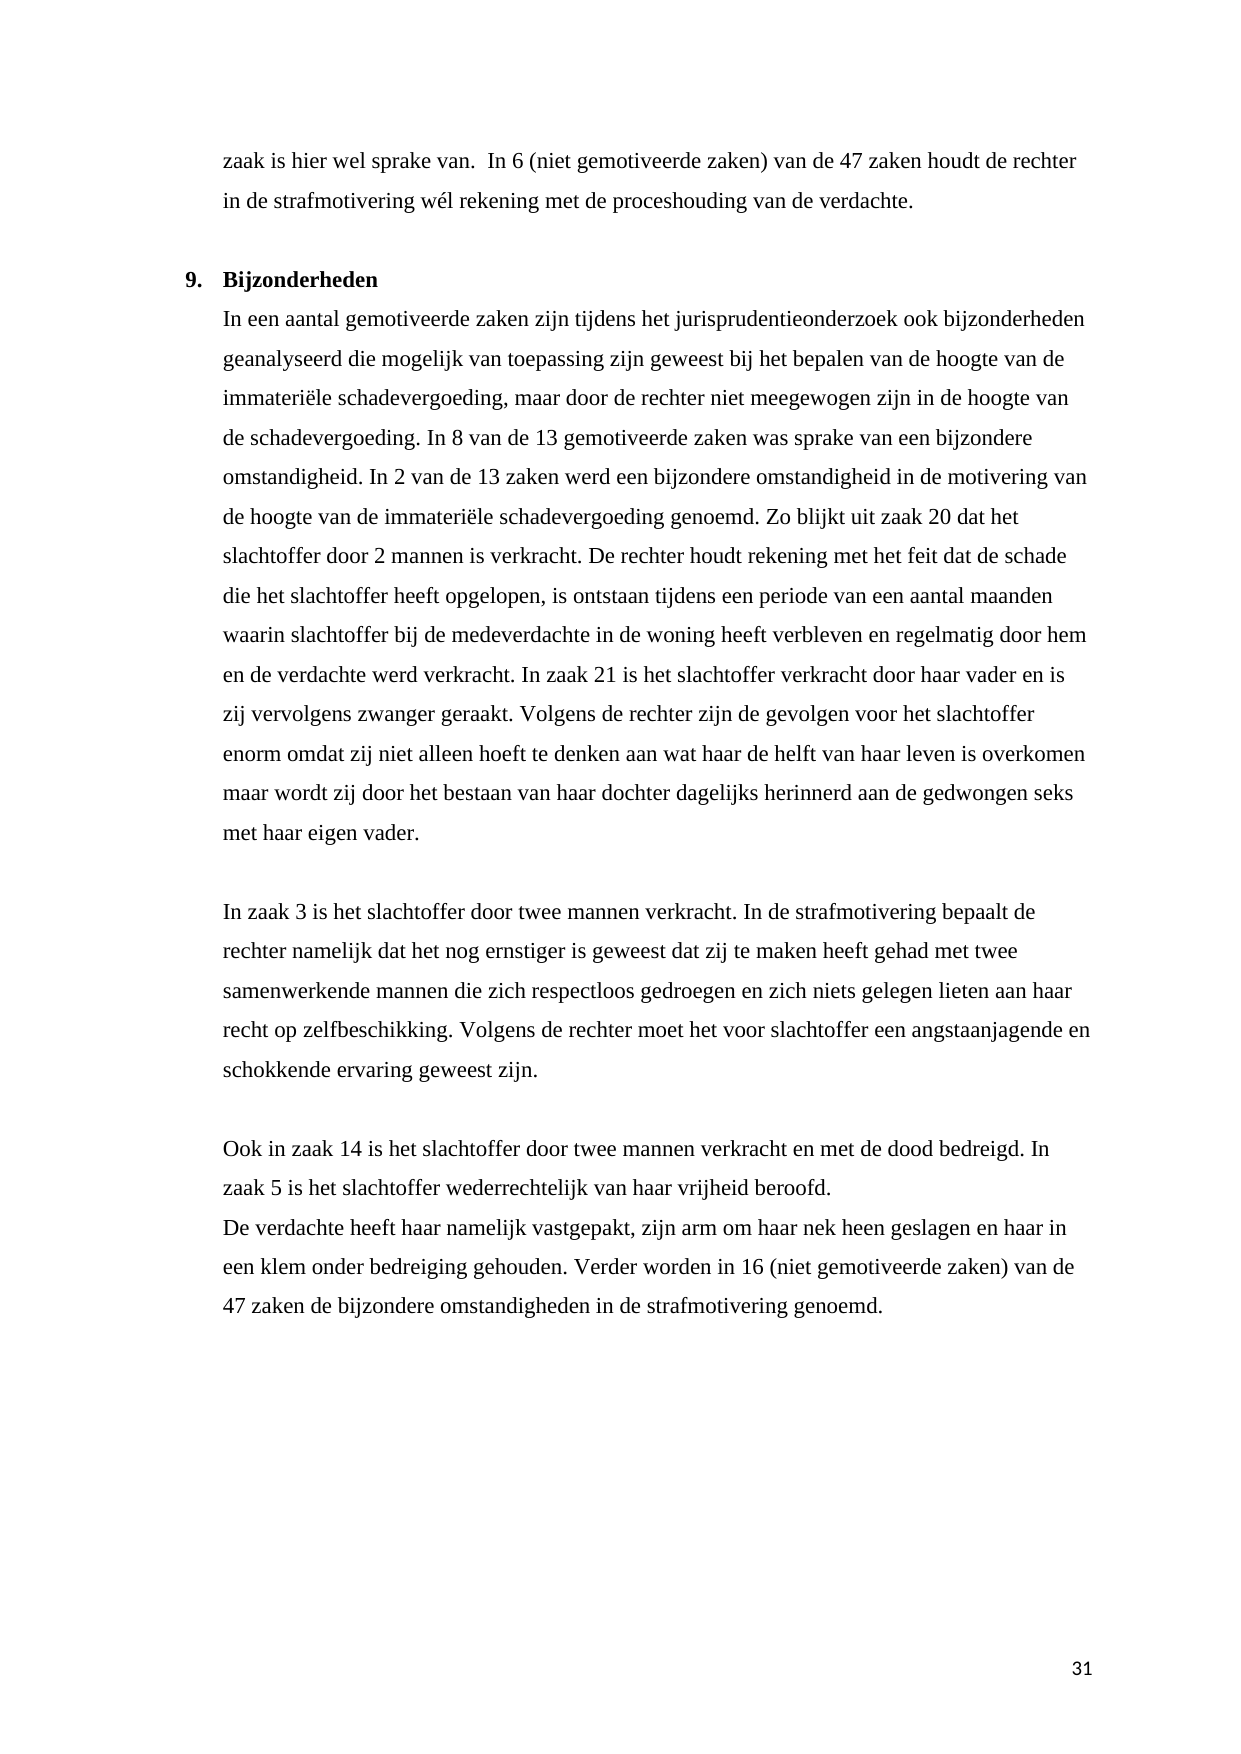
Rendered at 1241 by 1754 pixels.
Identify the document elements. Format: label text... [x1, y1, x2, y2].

list In een aantal gemotiveerde zaken zijn tijdens het jurisprudentieonderzoek ook bijzonderheden geanalyseerd die mogelijk van toepassing zijn geweest bij het bepalen van de hoogte van de immateriële schadevergoeding, maar door de rechter niet meegewogen zijn in de hoogte van de schadevergoeding. In 8 van de 13 gemotiveerde zaken was sprake van een bijzondere omstandigheid. In 2 van de 13 zaken werd een bijzondere omstandigheid in de motivering van de hoogte van de immateriële schadevergoeding genoemd. Zo blijkt uit zaak 20 dat het slachtoffer door 2 mannen is verkracht. De rechter houdt rekening met het feit dat de schade die het slachtoffer heeft opgelopen, is ontstaan tijdens een periode van een aantal maanden waarin slachtoffer bij de medeverdachte in de woning heeft verbleven en regelmatig door hem en de verdachte werd verkracht. In zaak 21 is het slachtoffer verkracht door haar vader en is zij vervolgens zwanger geraakt. Volgens de rechter zijn de gevolgen voor het slachtoffer enorm omdat zij niet alleen hoeft te denken aan wat haar de helft van haar leven is overkomen maar wordt zij door het bestaan van haar dochter dagelijks herinnerd aan de gedwongen seks met haar eigen vader. [223, 306, 1093, 845]
list De verdachte heeft haar namelijk vastgepakt, zijn arm om haar nek heen geslagen en haar in een klem onder bedreiging gehouden. Verder worden in 16 (niet gemotiveerde zaken) van de 47 zaken de bijzondere omstandigheden in de strafmotivering genoemd. [223, 1213, 1093, 1319]
list In zaak 3 is het slachtoffer door twee mannen verkracht. In de strafmotivering bepaalt de rechter namelijk dat het nog ernstiger is geweest dat zij te maken heeft gehad met twee samenwerkende mannen die zich respectloos gedroegen en zich niets gelegen lieten aan haar recht op zelfbeschikking. Volgens de rechter moet het voor slachtoffer een angstaanjagende en schokkende ervaring geweest zijn. [223, 898, 1093, 1082]
list Bijzonderheden [185, 266, 1093, 292]
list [223, 148, 1093, 213]
list Ook in zaak 14 is het slachtoffer door twee mannen verkracht en met de dood bedreigd. In zaak 5 is het slachtoffer wederrechtelijk van haar vrijheid beroofd. [223, 1134, 1093, 1200]
